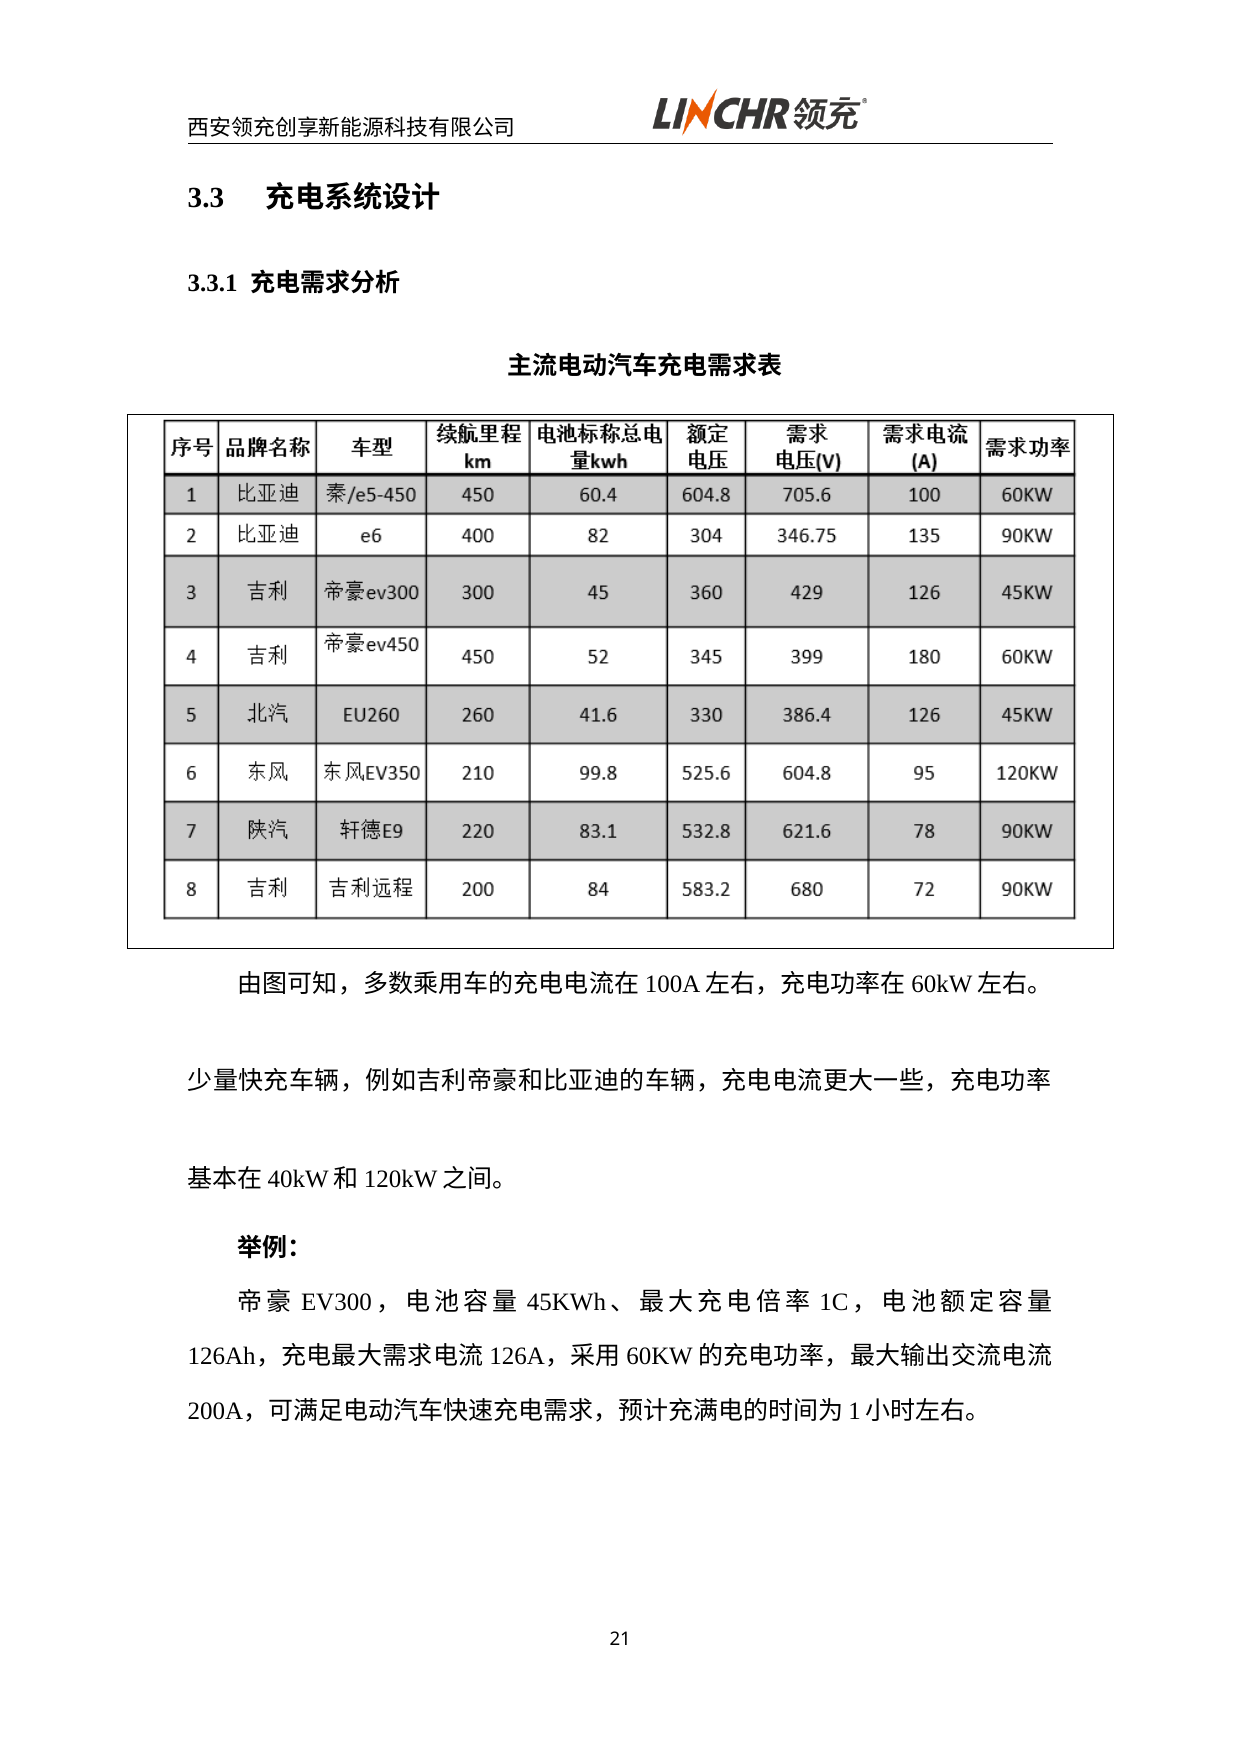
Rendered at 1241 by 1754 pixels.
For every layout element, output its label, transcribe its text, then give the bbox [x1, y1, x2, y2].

text 3.3.1 充电需求分析 [187, 248, 1053, 313]
text 帝豪EV300，电池容量45KWh、最大充电倍率1C，电池额定容量126Ah，充电最大需求电流126A，采用60KW的充电功率，最大输出交流电流200A，可满足电动汽车快速充电需求，预计充满电的时间为1小时左右。 [187, 1281, 1053, 1426]
text 举例： [187, 1227, 1053, 1263]
table_header [128, 415, 1113, 948]
text 主流电动汽车充电需求表 [187, 331, 1053, 396]
list 充电系统设计 [187, 162, 1053, 227]
picture [652, 88, 867, 136]
text 由图可知，多数乘用车的充电电流在100A左右，充电功率在60kW左右。少量快充车辆，例如吉利帝豪和比亚迪的车辆，充电电流更大一些，充电功率基本在40kW和120kW之间。 [187, 949, 1053, 1209]
picture [161, 415, 1080, 922]
